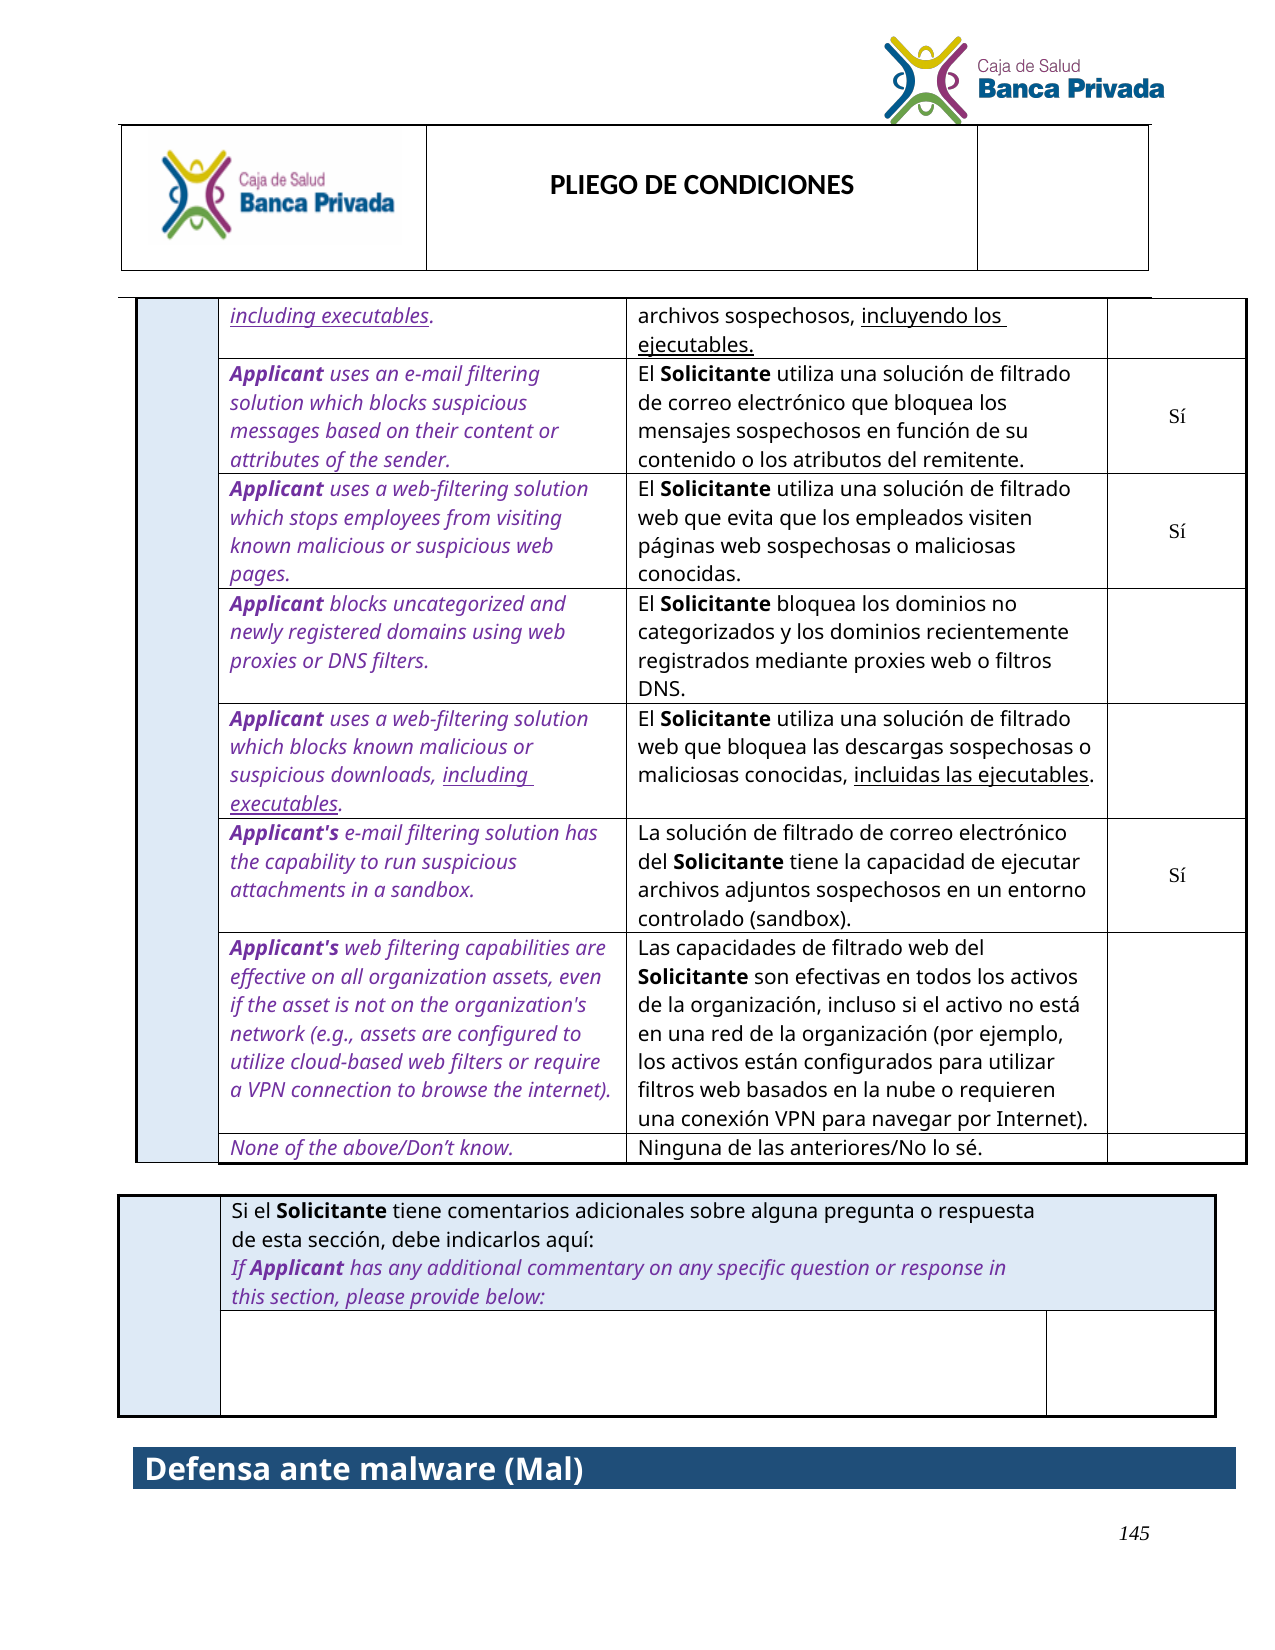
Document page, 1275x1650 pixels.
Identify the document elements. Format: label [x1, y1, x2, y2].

picture [873, 126, 977, 135]
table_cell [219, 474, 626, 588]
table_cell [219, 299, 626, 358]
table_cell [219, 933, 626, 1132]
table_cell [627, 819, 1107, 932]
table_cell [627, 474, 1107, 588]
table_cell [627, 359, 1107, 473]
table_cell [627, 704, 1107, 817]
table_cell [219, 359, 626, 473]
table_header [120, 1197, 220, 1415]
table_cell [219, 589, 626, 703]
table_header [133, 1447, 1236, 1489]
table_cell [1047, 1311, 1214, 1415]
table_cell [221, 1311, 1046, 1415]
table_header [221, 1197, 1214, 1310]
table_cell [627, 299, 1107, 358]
picture [873, 28, 1177, 135]
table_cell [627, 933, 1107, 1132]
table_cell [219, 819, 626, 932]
picture [978, 126, 1148, 135]
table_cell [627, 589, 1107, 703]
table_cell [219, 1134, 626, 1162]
picture [147, 126, 403, 245]
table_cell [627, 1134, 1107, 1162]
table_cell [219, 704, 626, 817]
